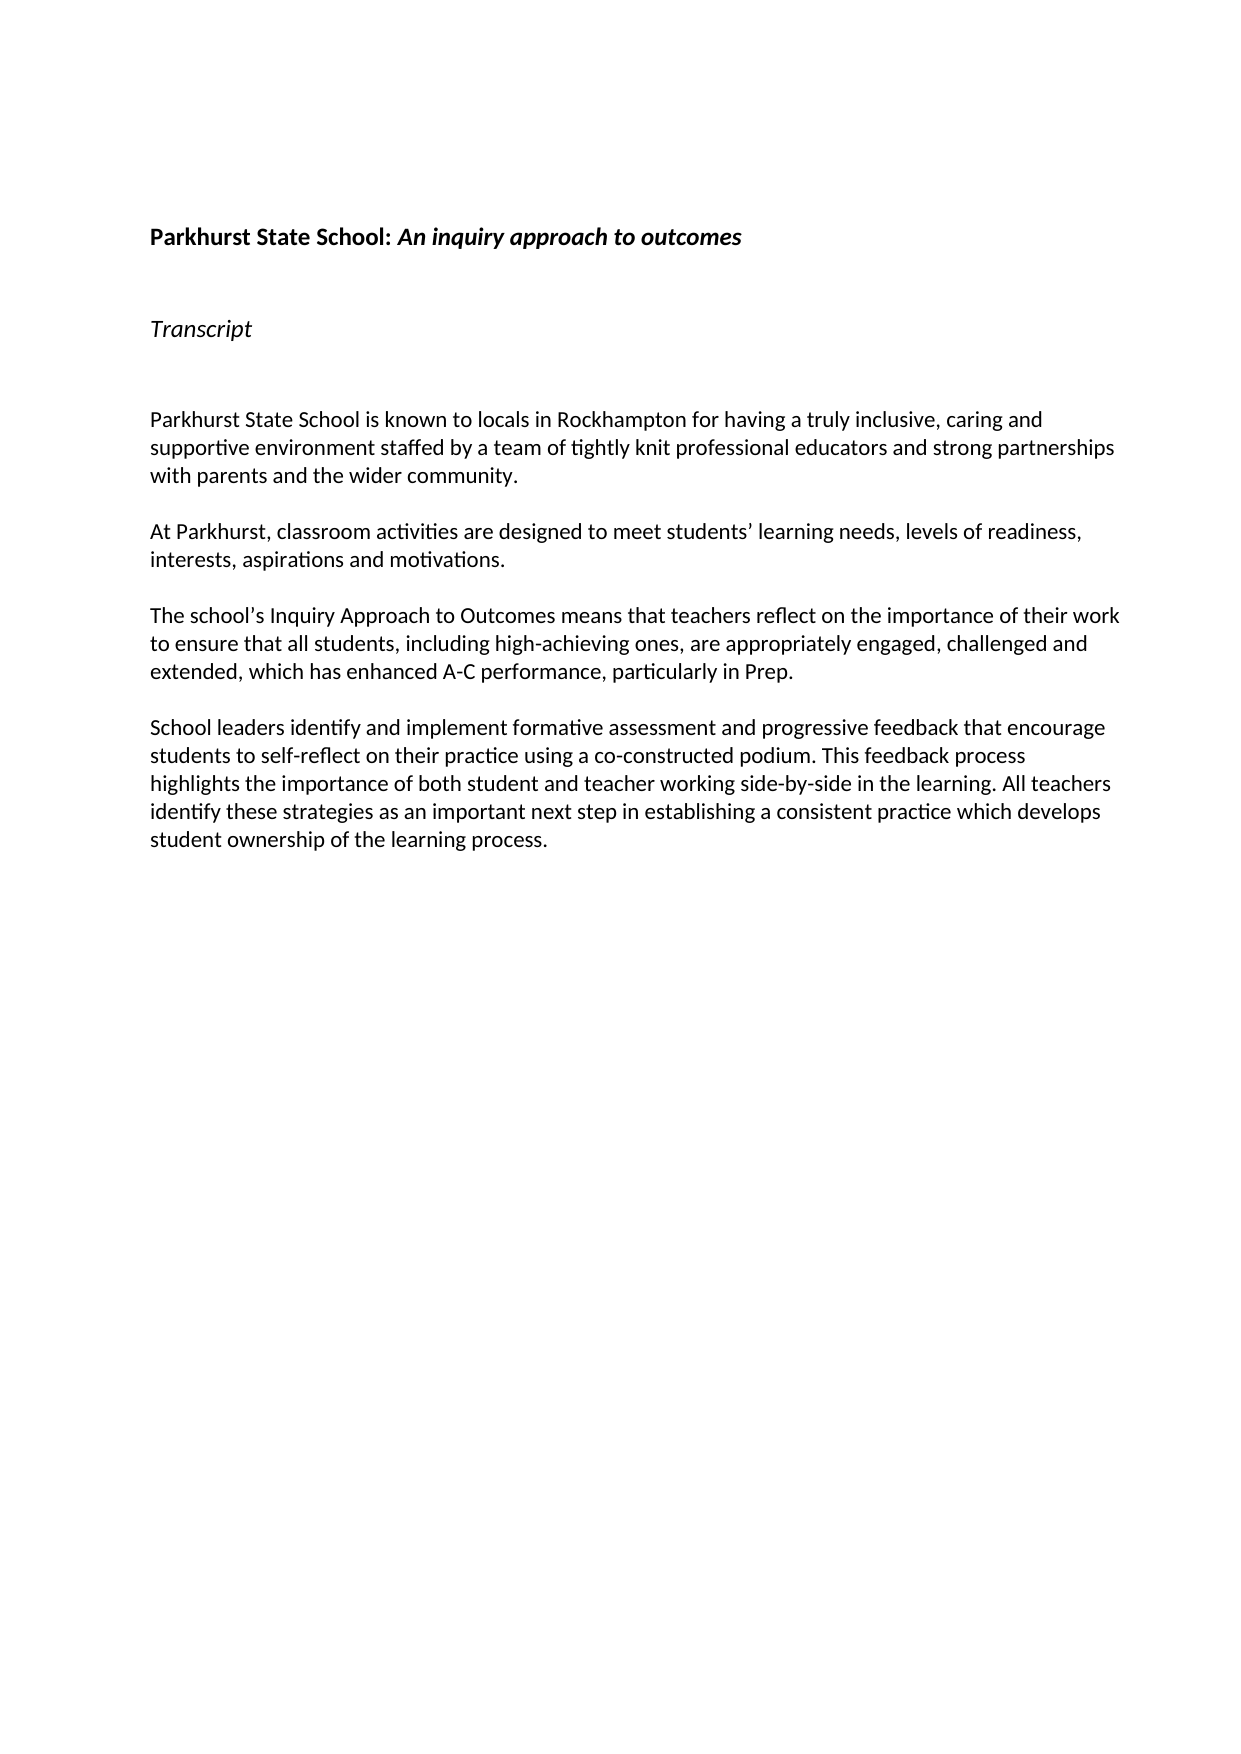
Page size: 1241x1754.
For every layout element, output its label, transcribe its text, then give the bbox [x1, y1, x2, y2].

text Transcript [150, 313, 1114, 344]
text The school’s Inquiry Approach to Outcomes means that teachers reflect on the importance of their work to ensure that all students, including high-achieving ones, are appropriately engaged, challenged and extended, which has enhanced A-C performance, particularly in Prep. [150, 601, 1122, 685]
text At Parkhurst, classroom activities are designed to meet students’ learning needs, levels of readiness, interests, aspirations and motivations. [150, 517, 1122, 573]
text Parkhurst State School is known to locals in Rockhampton for having a truly inclusive, caring and supportive environment staffed by a team of tightly knit professional educators and strong partnerships with parents and the wider community. [150, 405, 1122, 489]
text Parkhurst State School: An inquiry approach to outcomes [150, 222, 1114, 252]
text School leaders identify and implement formative assessment and progressive feedback that encourage students to self-reflect on their practice using a co-constructed podium. This feedback process highlights the importance of both student and teacher working side-by-side in the learning. All teachers identify these strategies as an important next step in establishing a consistent practice which develops student ownership of the learning process. [150, 713, 1122, 853]
